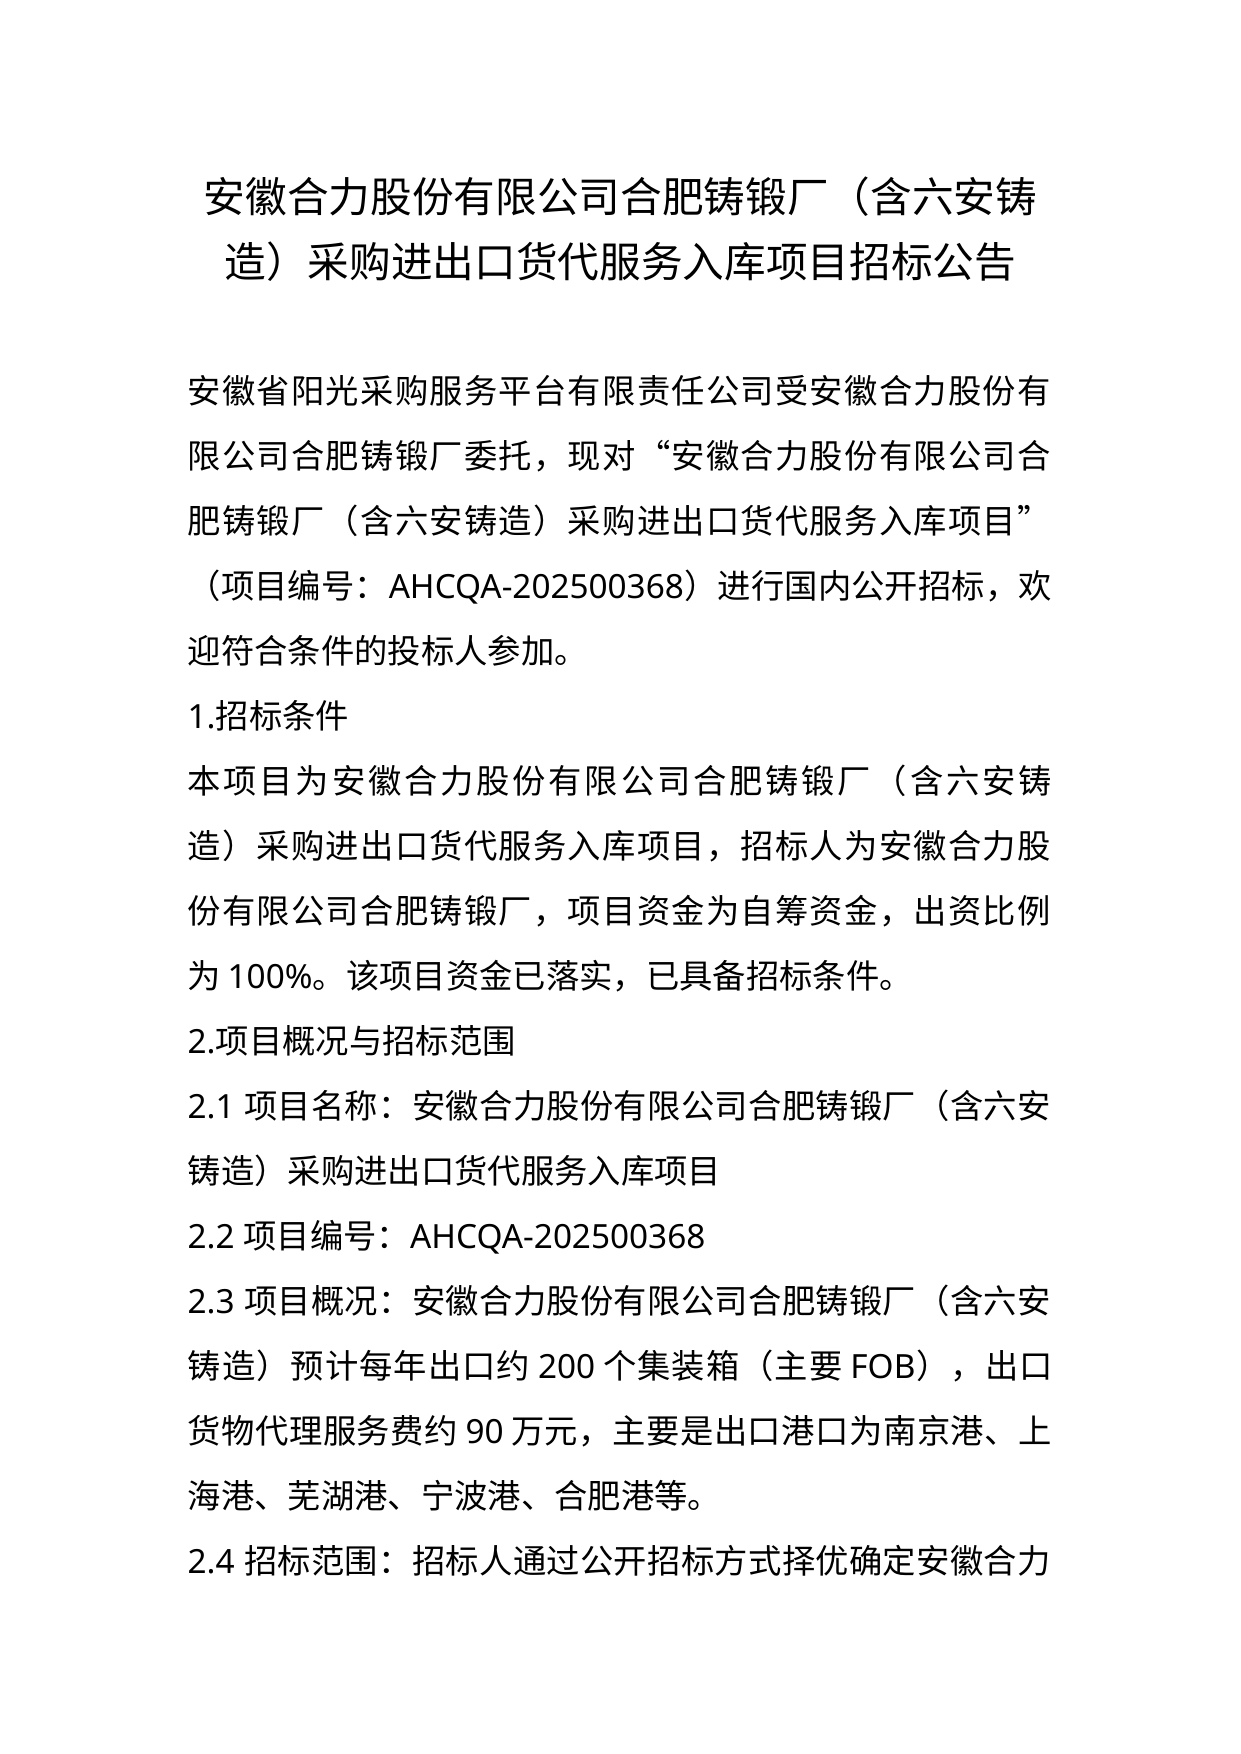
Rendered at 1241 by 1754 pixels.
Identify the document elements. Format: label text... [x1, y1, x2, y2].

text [187, 292, 1053, 1592]
text 安徽合力股份有限公司合肥铸锻厂（含六安铸造）采购进出口货代服务入库项目招标公告 [187, 162, 1053, 292]
